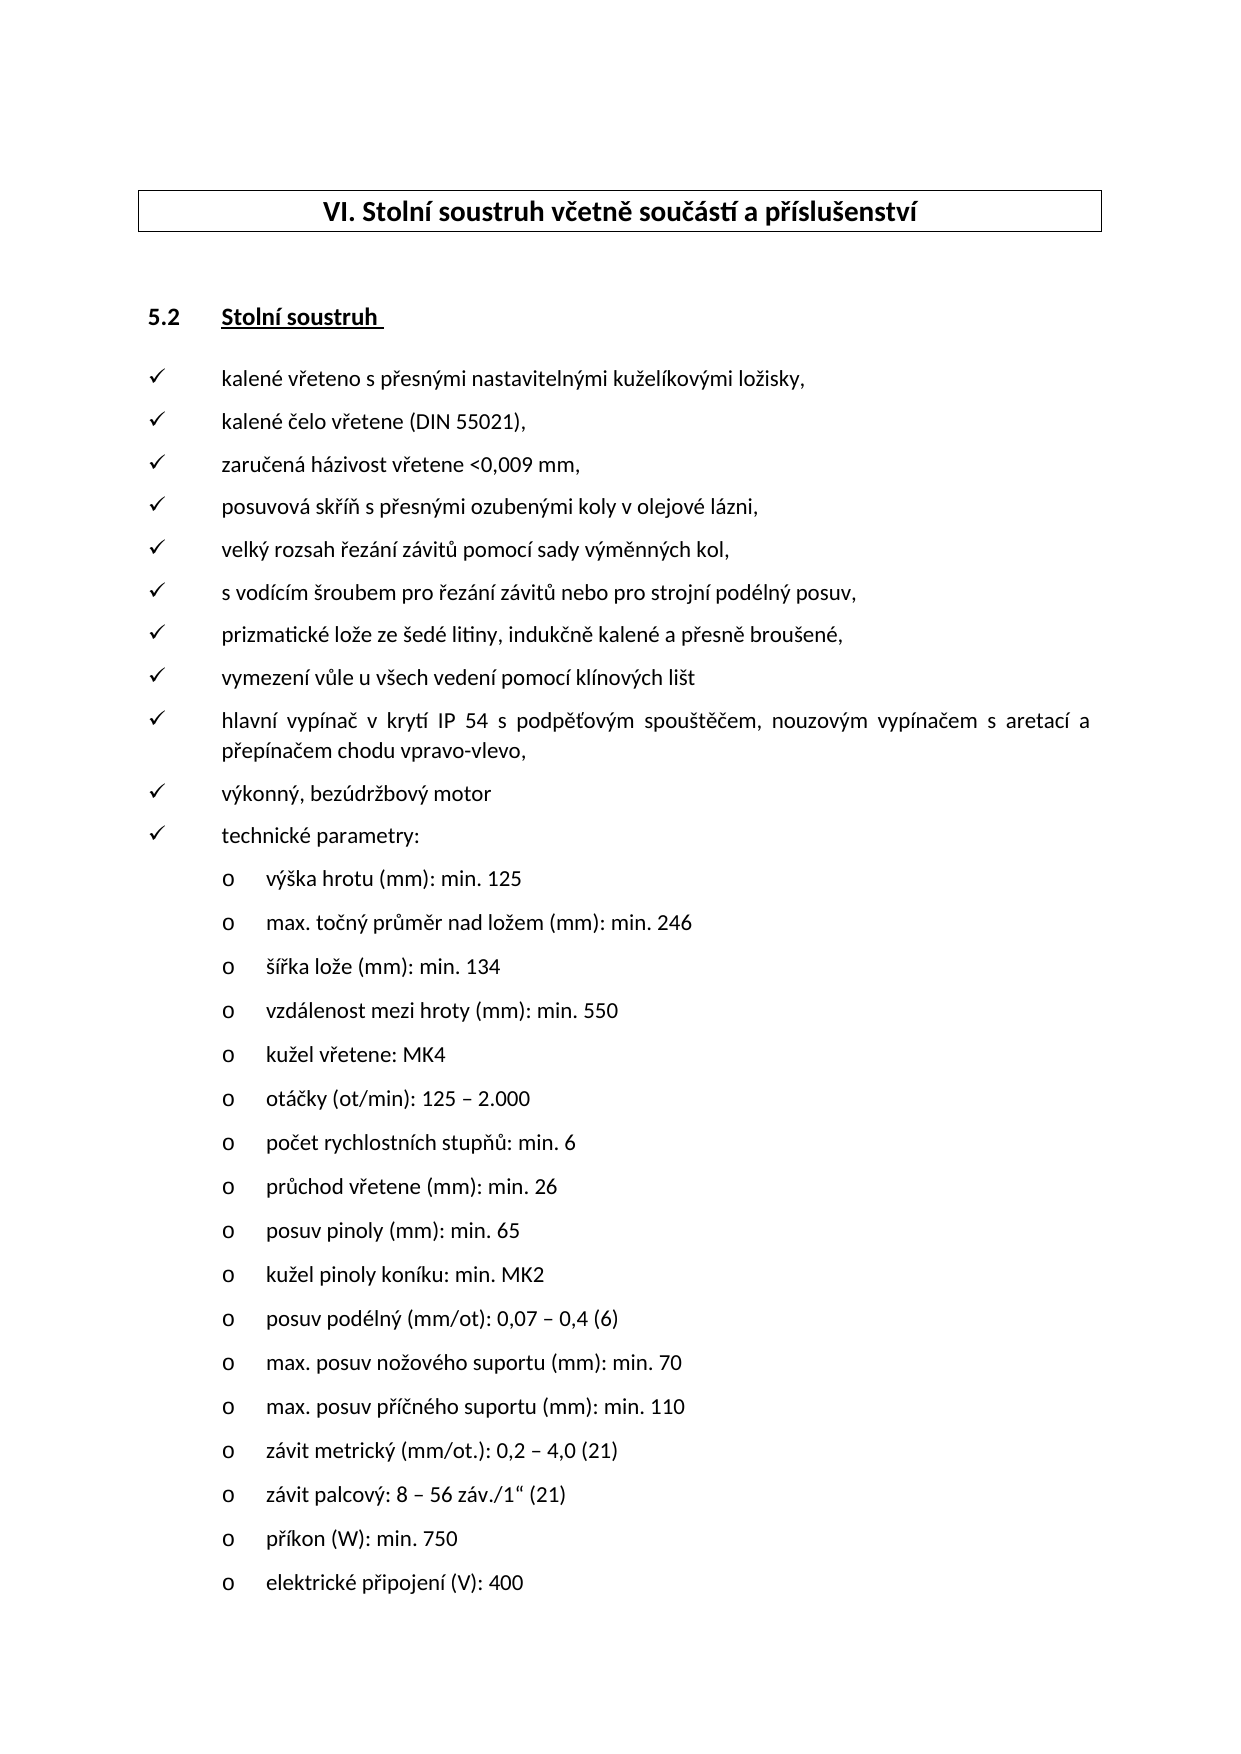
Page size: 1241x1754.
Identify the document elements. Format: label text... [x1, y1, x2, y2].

list posuv pinoly (mm): min. 65 [221, 1216, 1093, 1245]
list max. točný průměr nad ložem (mm): min. 246 [221, 908, 1093, 937]
list elektrické připojení (V): 400 [221, 1568, 1093, 1597]
list s vodícím šroubem pro řezání závitů nebo pro strojní podélný posuv, [148, 578, 1093, 606]
list kužel vřetene: MK4 [221, 1040, 1093, 1069]
list velký rozsah řezání závitů pomocí sady výměnných kol, [148, 535, 1093, 563]
list závit palcový: 8 – 56 záv./1“ (21) [221, 1480, 1093, 1509]
list příkon (W): min. 750 [221, 1524, 1093, 1553]
list kalené vřeteno s přesnými nastavitelnými kuželíkovými ložisky, [148, 364, 1093, 392]
list výška hrotu (mm): min. 125 [221, 864, 1093, 893]
list kužel pinoly koníku: min. MK2 [221, 1260, 1093, 1289]
list šířka lože (mm): min. 134 [221, 952, 1093, 981]
text VI. Stolní soustruh včetně součástí a příslušenství [139, 191, 1101, 231]
list prizmatické lože ze šedé litiny, indukčně kalené a přesně broušené, [148, 621, 1093, 649]
list posuv podélný (mm/ot): 0,07 – 0,4 (6) [221, 1304, 1093, 1333]
list max. posuv příčného suportu (mm): min. 110 [221, 1392, 1093, 1421]
list výkonný, bezúdržbový motor [148, 779, 1093, 807]
list technické parametry: [148, 822, 1093, 850]
list závit metrický (mm/ot.): 0,2 – 4,0 (21) [221, 1436, 1093, 1465]
list Stolní soustruh [148, 301, 1093, 332]
list max. posuv nožového suportu (mm): min. 70 [221, 1348, 1093, 1377]
list hlavní vypínač v krytí IP 54 s podpěťovým spouštěčem, nouzovým vypínačem s aretací a přepínačem chodu vpravo-vlevo, [148, 706, 1093, 764]
list vzdálenost mezi hroty (mm): min. 550 [221, 996, 1093, 1025]
list vymezení vůle u všech vedení pomocí klínových lišt [148, 663, 1093, 691]
list posuvová skříň s přesnými ozubenými koly v olejové lázni, [148, 492, 1093, 521]
list průchod vřetene (mm): min. 26 [221, 1172, 1093, 1201]
list otáčky (ot/min): 125 – 2.000 [221, 1084, 1093, 1113]
list počet rychlostních stupňů: min. 6 [221, 1128, 1093, 1157]
list kalené čelo vřetene (DIN 55021), [148, 407, 1093, 435]
list zaručená házivost vřetene <0,009 mm, [148, 450, 1093, 478]
